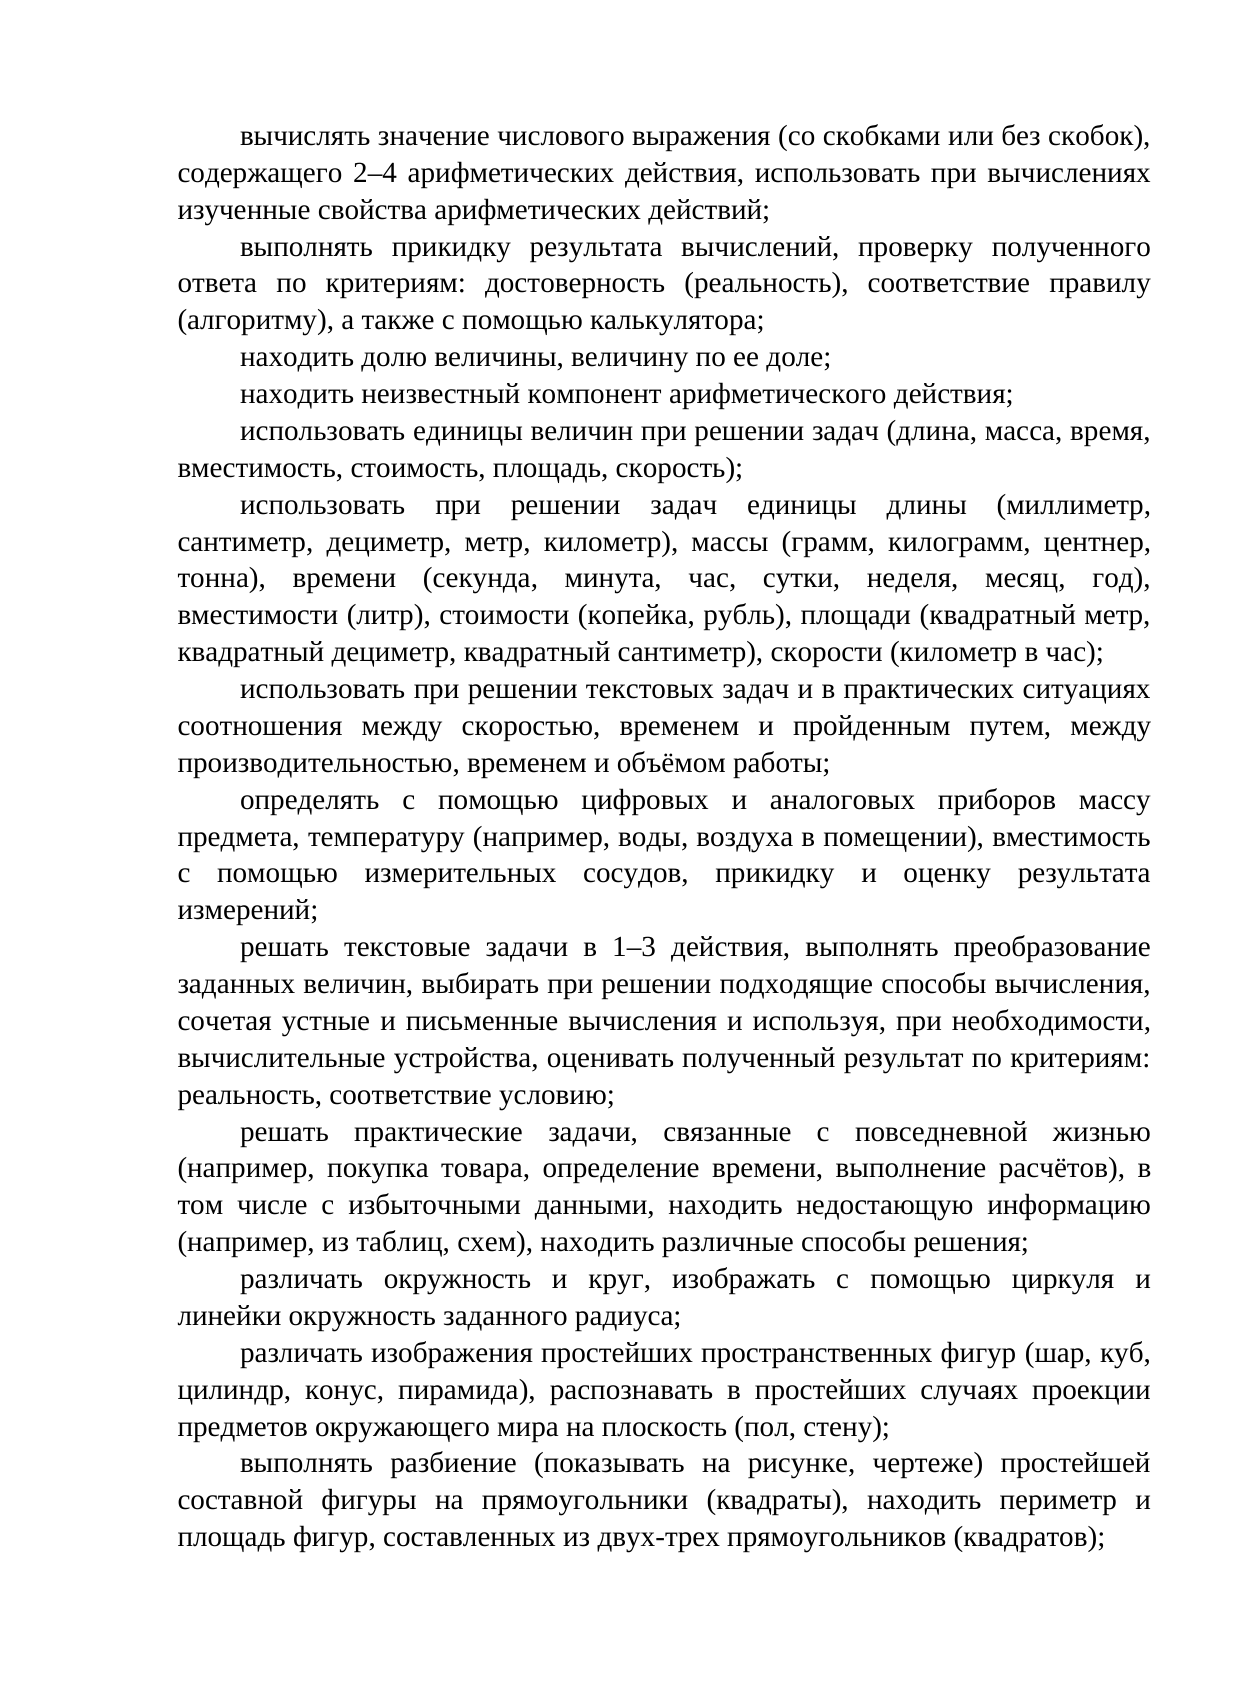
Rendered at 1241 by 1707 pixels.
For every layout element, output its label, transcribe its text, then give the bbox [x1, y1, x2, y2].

text использовать при решении текстовых задач и в практических ситуациях соотношения между скоростью, временем и пройденным путем, между производительностью, временем и объёмом работы; [177, 671, 1152, 778]
text выполнять разбиение (показывать на рисунке, чертеже) простейшей составной фигуры на прямоугольники (квадраты), находить периметр и площадь фигур, составленных из двух-трех прямоугольников (квадратов); [177, 1446, 1152, 1553]
text решать текстовые задачи в 1–3 действия, выполнять преобразование заданных величин, выбирать при решении подходящие способы вычисления, сочетая устные и письменные вычисления и используя, при необходимости, вычислительные устройства, оценивать полученный результат по критериям: реальность, соответствие условию; [177, 929, 1152, 1110]
text находить долю величины, величину по ее доле; [177, 339, 1152, 373]
text определять с помощью цифровых и аналоговых приборов массу предмета, температуру (например, воды, воздуха в помещении), вместимость с помощью измерительных сосудов, прикидку и оценку результата измерений; [177, 782, 1152, 926]
text вычислять значение числового выражения (со скобками или без скобок), содержащего 2–4 арифметических действия, использовать при вычислениях изученные свойства арифметических действий; [177, 118, 1152, 225]
text решать практические задачи, связанные с повседневной жизнью (например, покупка товара, определение времени, выполнение расчётов), в том числе с избыточными данными, находить недостающую информацию (например, из таблиц, схем), находить различные способы решения; [177, 1114, 1152, 1258]
text использовать при решении задач единицы длины (миллиметр, сантиметр, дециметр, метр, километр), массы (грамм, килограмм, центнер, тонна), времени (секунда, минута, час, сутки, неделя, месяц, год), вместимости (литр), стоимости (копейка, рубль), площади (квадратный метр, квадратный дециметр, квадратный сантиметр), скорости (километр в час); [177, 487, 1152, 668]
text находить неизвестный компонент арифметического действия; [177, 376, 1152, 410]
text использовать единицы величин при решении задач (длина, масса, время, вместимость, стоимость, площадь, скорость); [177, 413, 1152, 483]
text различать изображения простейших пространственных фигур (шар, куб, цилиндр, конус, пирамида), распознавать в простейших случаях проекции предметов окружающего мира на плоскость (пол, стену); [177, 1335, 1152, 1442]
text различать окружность и круг, изображать с помощью циркуля и линейки окружность заданного радиуса; [177, 1261, 1152, 1332]
text выполнять прикидку результата вычислений, проверку полученного ответа по критериям: достоверность (реальность), соответствие правилу (алгоритму), а также с помощью калькулятора; [177, 229, 1152, 336]
